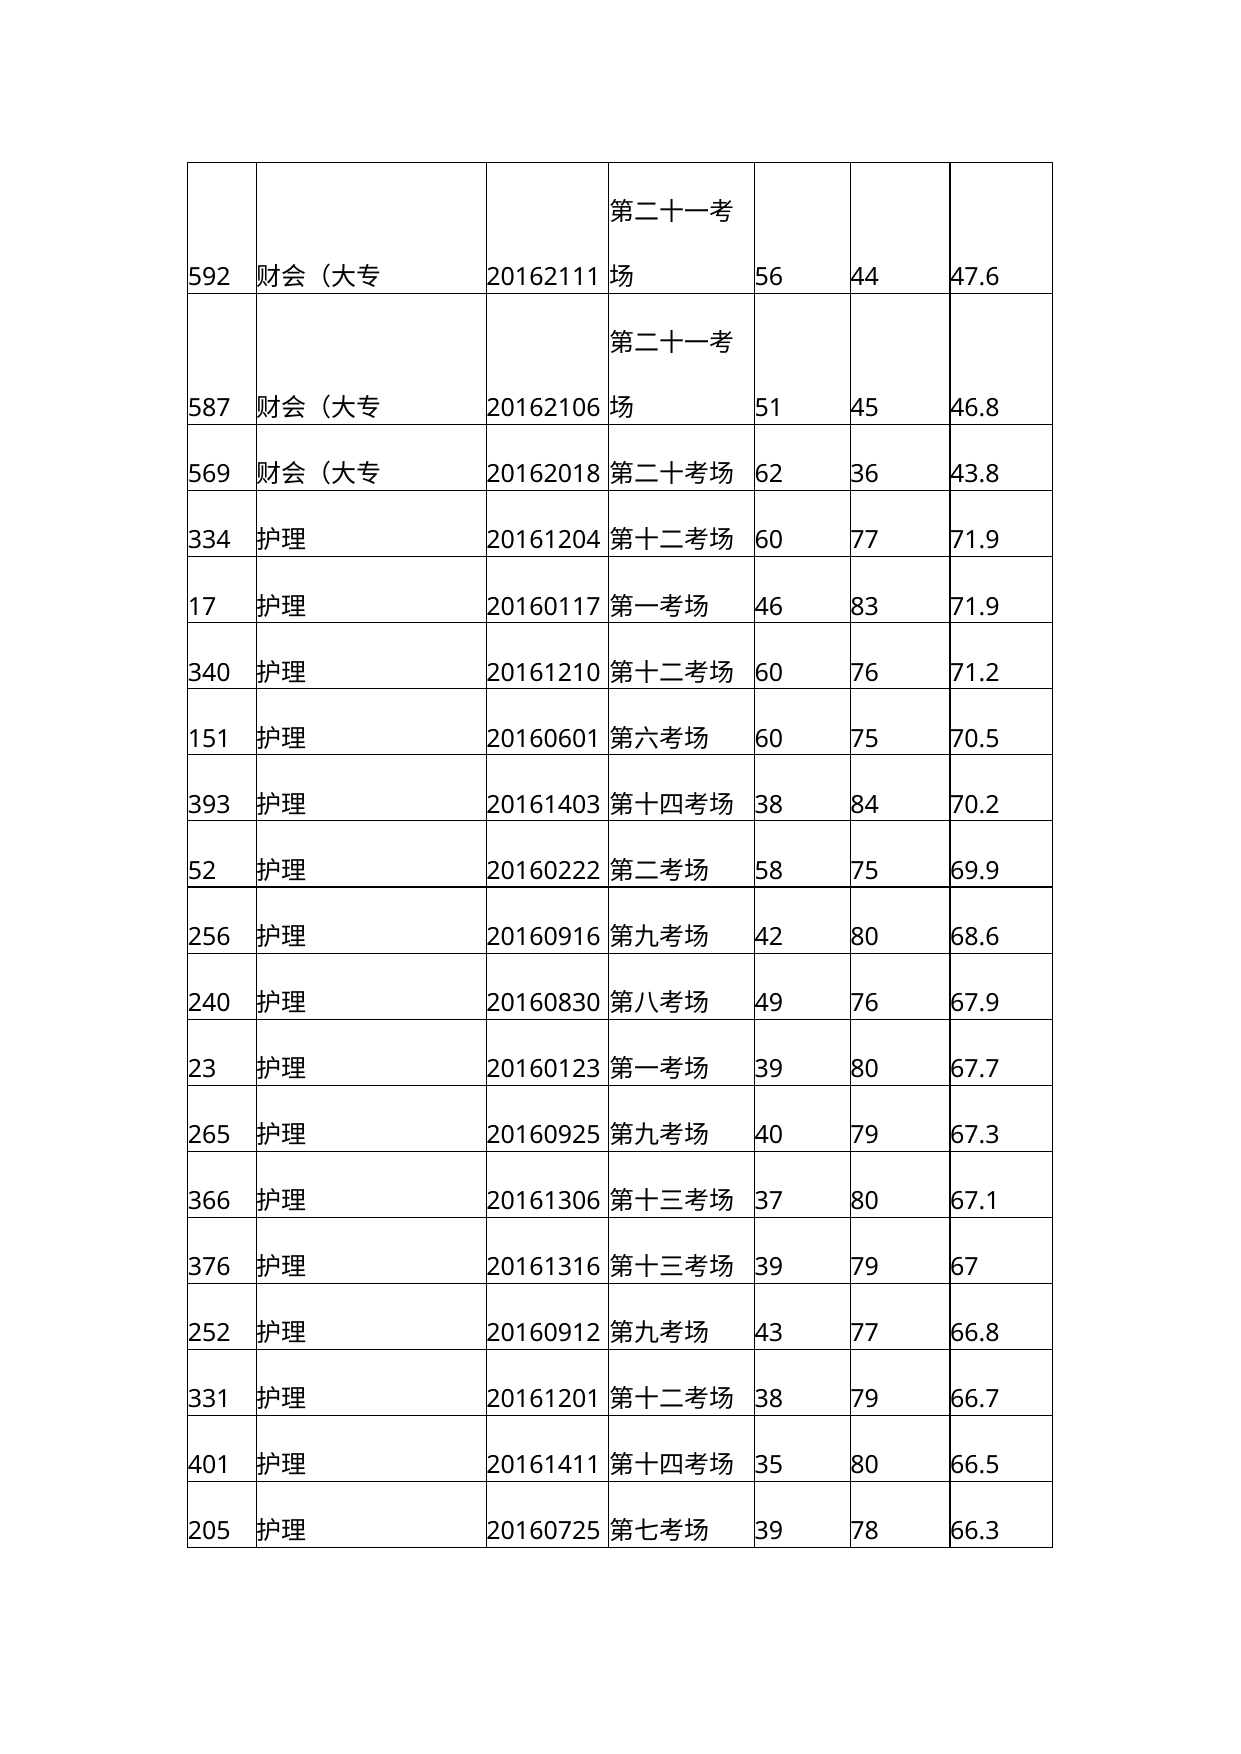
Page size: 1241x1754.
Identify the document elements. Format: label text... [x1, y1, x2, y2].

table_cell 20161403 [487, 755, 608, 820]
table_cell 护理 [257, 1218, 486, 1283]
table_cell 67.7 [951, 1020, 1052, 1084]
table_cell 70.5 [951, 689, 1052, 754]
table_cell 20160117 [487, 557, 608, 622]
table_cell 20160725 [487, 1482, 608, 1547]
table_cell 37 [755, 1152, 850, 1217]
table_cell 20161306 [487, 1152, 608, 1217]
table_cell 财会（大专 [257, 163, 486, 293]
table_cell 护理 [257, 557, 486, 622]
table_cell 265 [188, 1086, 256, 1151]
table_cell 护理 [257, 623, 486, 688]
table_cell 20162111 [487, 163, 608, 293]
table_cell 第七考场 [609, 1482, 754, 1547]
table_cell 第十三考场 [609, 1218, 754, 1283]
table_cell 240 [188, 954, 256, 1018]
table_cell 68.6 [951, 888, 1052, 952]
table_cell 80 [851, 1416, 949, 1481]
table_cell 44 [851, 163, 949, 293]
table_cell 23 [188, 1020, 256, 1084]
table_cell 340 [188, 623, 256, 688]
table_cell 第十二考场 [609, 623, 754, 688]
table_cell 38 [755, 1350, 850, 1415]
table_cell 护理 [257, 1284, 486, 1349]
table_cell 第十二考场 [609, 491, 754, 556]
table_cell 护理 [257, 888, 486, 952]
table_cell 护理 [257, 1152, 486, 1217]
table_cell 42 [755, 888, 850, 952]
table_cell 护理 [257, 755, 486, 820]
table_cell 331 [188, 1350, 256, 1415]
table_cell 20160222 [487, 821, 608, 886]
table_cell 36 [851, 425, 949, 490]
table_cell 20160830 [487, 954, 608, 1018]
table_cell 71.2 [951, 623, 1052, 688]
table_cell 49 [755, 954, 850, 1018]
table_cell 财会（大专 [257, 294, 486, 424]
table_cell 39 [755, 1218, 850, 1283]
table_cell 75 [851, 821, 949, 886]
table_cell 第一考场 [609, 1020, 754, 1084]
table_cell 205 [188, 1482, 256, 1547]
table_cell 39 [755, 1482, 850, 1547]
table_cell 77 [851, 1284, 949, 1349]
table_cell 第二十考场 [609, 425, 754, 490]
table_cell 第九考场 [609, 888, 754, 952]
table_cell 60 [755, 689, 850, 754]
table_cell 151 [188, 689, 256, 754]
table_cell 第二十一考场 [609, 294, 754, 424]
table_cell 20161411 [487, 1416, 608, 1481]
table_cell 71.9 [951, 491, 1052, 556]
table_cell 78 [851, 1482, 949, 1547]
table_cell 43.8 [951, 425, 1052, 490]
table_cell 护理 [257, 1482, 486, 1547]
table_cell 第九考场 [609, 1086, 754, 1151]
table_cell 366 [188, 1152, 256, 1217]
table_cell 40 [755, 1086, 850, 1151]
table_cell 66.5 [951, 1416, 1052, 1481]
table_cell 护理 [257, 689, 486, 754]
table_cell 76 [851, 623, 949, 688]
table_cell 67.1 [951, 1152, 1052, 1217]
table_cell 79 [851, 1350, 949, 1415]
table_cell 35 [755, 1416, 850, 1481]
table_cell 58 [755, 821, 850, 886]
table_cell 401 [188, 1416, 256, 1481]
table_cell 护理 [257, 1416, 486, 1481]
table_cell 第一考场 [609, 557, 754, 622]
table_cell 62 [755, 425, 850, 490]
table_cell 20161204 [487, 491, 608, 556]
table_cell 20162018 [487, 425, 608, 490]
table_cell 80 [851, 1020, 949, 1084]
table_cell 20160601 [487, 689, 608, 754]
table_cell 56 [755, 163, 850, 293]
table_cell 第十四考场 [609, 1416, 754, 1481]
table_cell 66.3 [951, 1482, 1052, 1547]
table_cell 52 [188, 821, 256, 886]
table_cell 17 [188, 557, 256, 622]
table_cell 护理 [257, 954, 486, 1018]
table_cell 587 [188, 294, 256, 424]
table_cell 376 [188, 1218, 256, 1283]
table_cell 47.6 [951, 163, 1052, 293]
table_cell 20161201 [487, 1350, 608, 1415]
table_cell 第十二考场 [609, 1350, 754, 1415]
table_cell 80 [851, 888, 949, 952]
table_cell 护理 [257, 491, 486, 556]
table_cell 60 [755, 623, 850, 688]
table_cell 569 [188, 425, 256, 490]
table_cell 71.9 [951, 557, 1052, 622]
table_cell 20161316 [487, 1218, 608, 1283]
table_cell 252 [188, 1284, 256, 1349]
table_cell 第九考场 [609, 1284, 754, 1349]
table_cell 67 [951, 1218, 1052, 1283]
table_cell 20162106 [487, 294, 608, 424]
table_cell 财会（大专 [257, 425, 486, 490]
table_cell 67.3 [951, 1086, 1052, 1151]
table_cell 第二十一考场 [609, 163, 754, 293]
table_cell 256 [188, 888, 256, 952]
table_cell 69.9 [951, 821, 1052, 886]
table_cell 66.8 [951, 1284, 1052, 1349]
table_cell 70.2 [951, 755, 1052, 820]
table_cell 20161210 [487, 623, 608, 688]
table_cell 20160912 [487, 1284, 608, 1349]
table_cell 334 [188, 491, 256, 556]
table_cell 79 [851, 1218, 949, 1283]
table_cell 护理 [257, 1020, 486, 1084]
table_cell 第六考场 [609, 689, 754, 754]
table_cell 46 [755, 557, 850, 622]
table_cell 46.8 [951, 294, 1052, 424]
table_cell 第十三考场 [609, 1152, 754, 1217]
table_cell 393 [188, 755, 256, 820]
table_cell 第二考场 [609, 821, 754, 886]
table_cell 护理 [257, 1086, 486, 1151]
table_cell 66.7 [951, 1350, 1052, 1415]
table_cell 第十四考场 [609, 755, 754, 820]
table_cell 38 [755, 755, 850, 820]
table_cell 第八考场 [609, 954, 754, 1018]
table_cell 79 [851, 1086, 949, 1151]
table_cell 75 [851, 689, 949, 754]
table_cell 20160123 [487, 1020, 608, 1084]
table_cell 20160925 [487, 1086, 608, 1151]
table_cell 20160916 [487, 888, 608, 952]
table_cell 67.9 [951, 954, 1052, 1018]
table_cell 39 [755, 1020, 850, 1084]
table_cell 43 [755, 1284, 850, 1349]
table_cell 83 [851, 557, 949, 622]
table_cell 84 [851, 755, 949, 820]
table_cell 护理 [257, 821, 486, 886]
table_cell 51 [755, 294, 850, 424]
table_cell 45 [851, 294, 949, 424]
table_cell 护理 [257, 1350, 486, 1415]
table_cell 80 [851, 1152, 949, 1217]
table_cell 592 [188, 163, 256, 293]
table_cell 76 [851, 954, 949, 1018]
table_cell 77 [851, 491, 949, 556]
table_cell 60 [755, 491, 850, 556]
